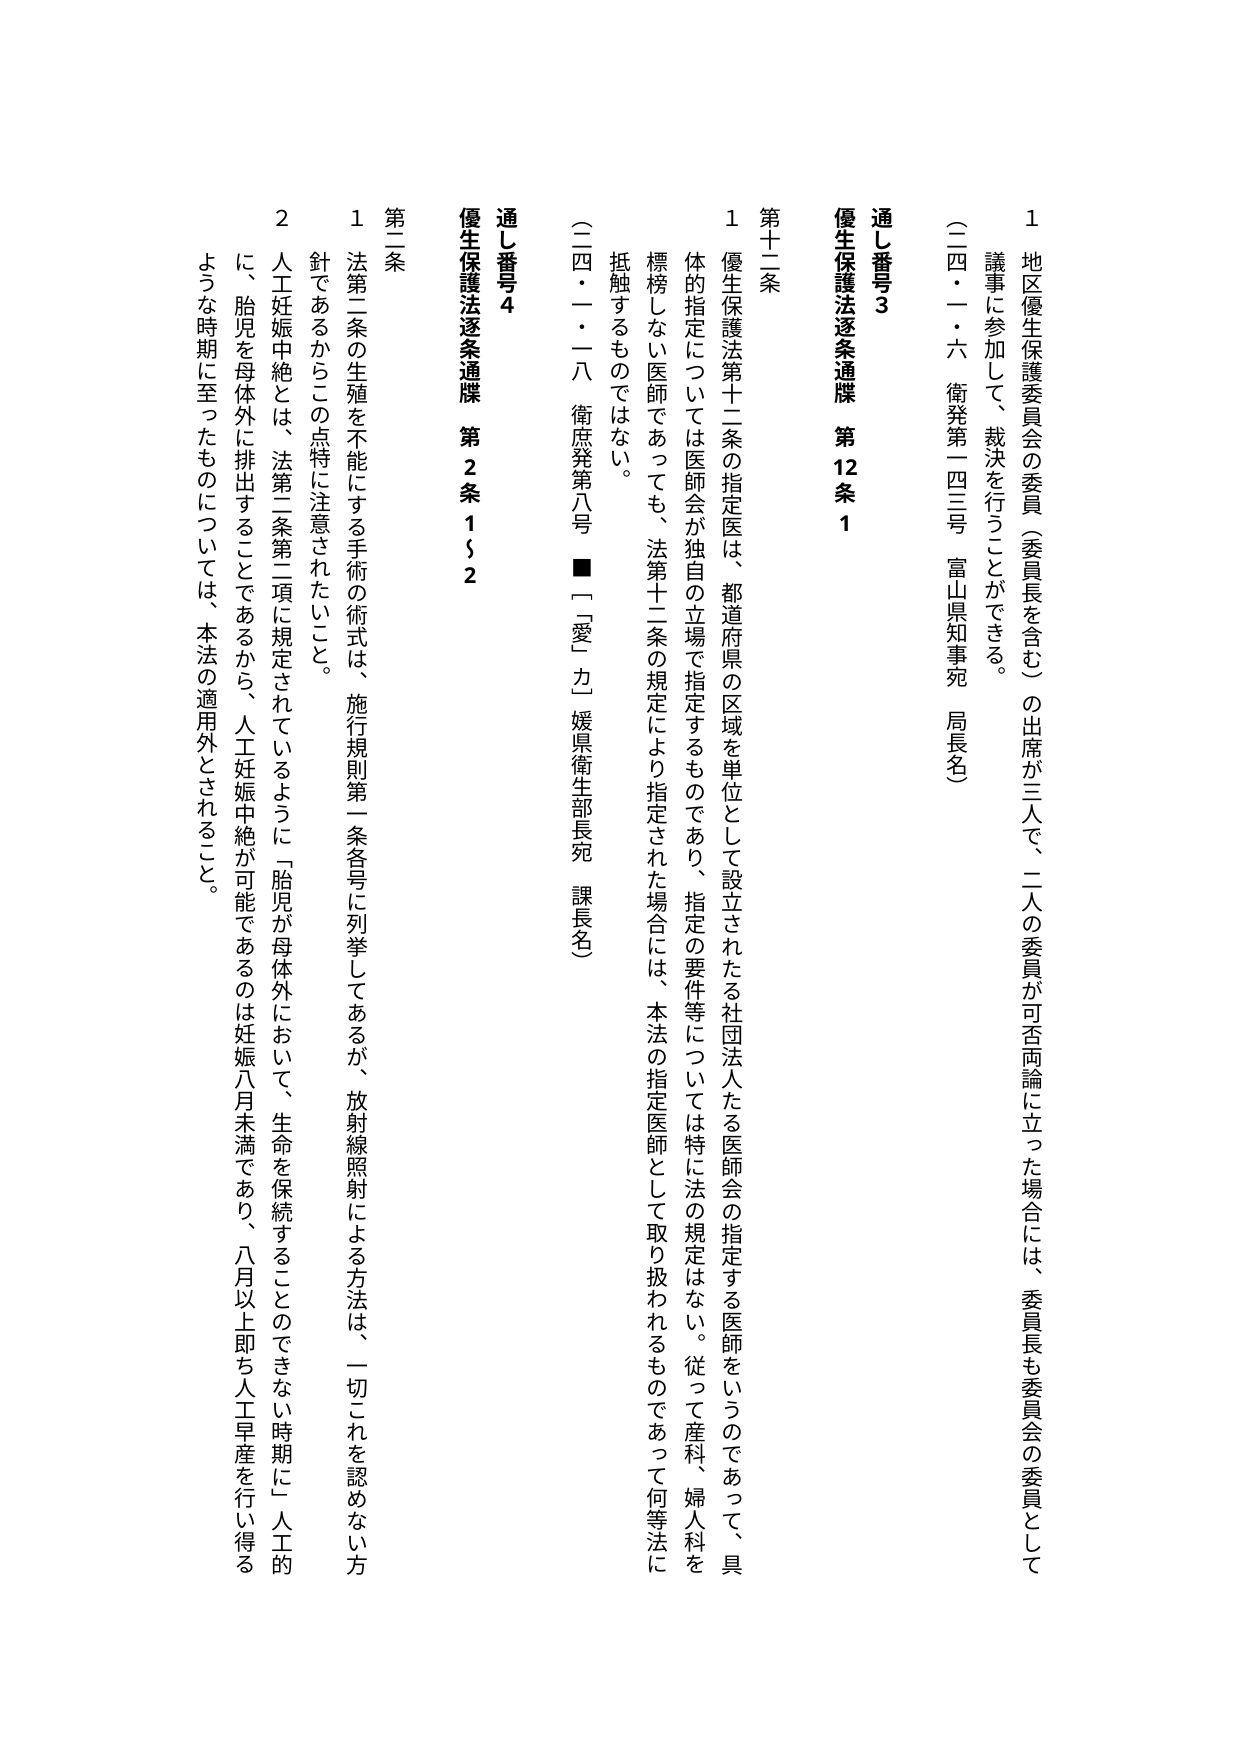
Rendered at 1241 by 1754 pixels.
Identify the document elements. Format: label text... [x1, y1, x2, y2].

text １ 地区優生保護委員会の委員（委員長を含む）の出席が三人で、二人の委員が可否両論に立った場合には、委員長も委員会の委員として議事に参加して、裁決を行うことができる。 [976, 207, 1051, 1577]
text １ 法第二条の生殖を不能にする手術の術式は、施行規則第一条各号に列挙してあるが、放射線照射による方法は、一切これを認めない方針であるからこの点特に注意されたいこと。 [301, 207, 376, 1577]
text 第二条 [376, 207, 414, 1577]
text （二四・一・六 衛発第一四三号 富山県知事宛 局長名） [939, 207, 976, 1577]
text １ 優生保護法第十二条の指定医は、都道府県の区域を単位として設立されたる社団法人たる医師会の指定する医師をいうのであって、具体的指定については医師会が独自の立場で指定するものであり、指定の要件等については特に法の規定はない。従って産科、婦人科を標榜しない医師であっても、法第十二条の規定により指定された場合には、本法の指定医師として取り扱われるものであって何等法に抵触するものではない。 [601, 207, 751, 1577]
text 通し番号４ [489, 207, 526, 1577]
text （二四・一・一八 衛庶発第八号 ■［「愛」カ］媛県衛生部長宛 課長名） [564, 207, 601, 1577]
text 優生保護法逐条通牒 第2条1～2 [451, 207, 489, 1577]
text 通し番号３ [864, 207, 901, 1577]
text 第十二条 [751, 207, 789, 1577]
text 優生保護法逐条通牒 第12条1 [826, 207, 864, 1577]
text ２ 人工妊娠中絶とは、法第二条第二項に規定されているように「胎児が母体外において、生命を保続することのできない時期に」人工的に、胎児を母体外に排出することであるから、人工妊娠中絶が可能であるのは妊娠八月未満であり、八月以上即ち人工早産を行い得るような時期に至ったものについては、本法の適用外とされること。 [189, 207, 301, 1577]
